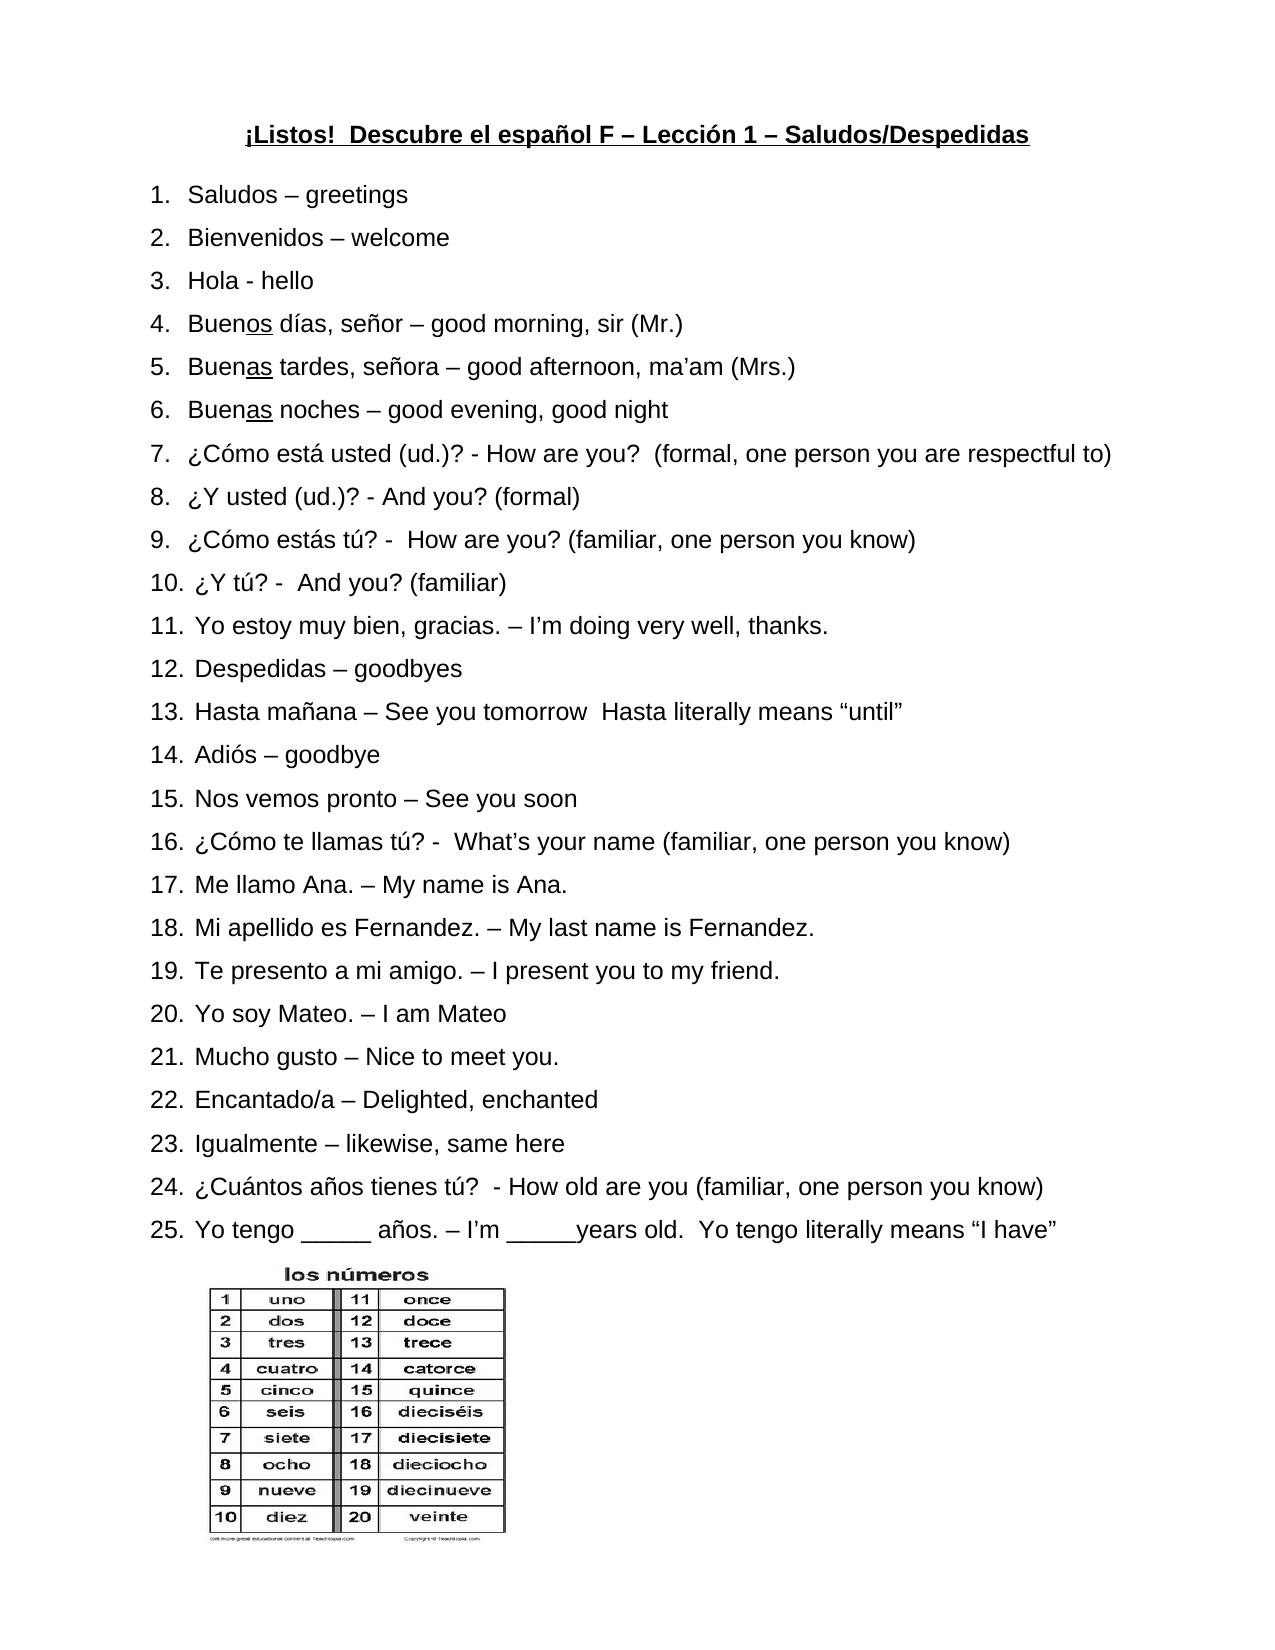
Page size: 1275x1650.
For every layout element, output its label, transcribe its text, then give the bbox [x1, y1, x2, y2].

list Mi apellido es Fernandez. – My last name is Fernandez. [150, 913, 1162, 942]
list Buenas tardes, señora – good afternoon, ma’am (Mrs.) [150, 352, 1162, 381]
text ¡Listos! Descubre el español F – Lección 1 – Saludos/Despedidas [112, 120, 1162, 149]
picture [187, 1257, 521, 1555]
list Encantado/a – Delighted, enchanted [150, 1085, 1162, 1114]
list Hasta mañana – See you tomorrow Hasta literally means “until” [150, 697, 1162, 726]
list Igualmente – likewise, same here [150, 1128, 1162, 1157]
list Yo estoy muy bien, gracias. – I’m doing very well, thanks. [150, 611, 1162, 640]
list ¿Cómo estás tú? - How are you? (familiar, one person you know) [150, 525, 1162, 553]
list Saludos – greetings [150, 180, 1162, 208]
list Yo soy Mateo. – I am Mateo [150, 999, 1162, 1028]
list Te presento a mi amigo. – I present you to my friend. [150, 956, 1162, 985]
list Buenas noches – good evening, good night [150, 395, 1162, 424]
list Buenos días, señor – good morning, sir (Mr.) [150, 309, 1162, 338]
list Hola - hello [150, 266, 1162, 295]
list Mucho gusto – Nice to meet you. [150, 1042, 1162, 1071]
list Me llamo Ana. – My name is Ana. [150, 870, 1162, 898]
list ¿Y tú? - And you? (familiar) [150, 568, 1162, 597]
list ¿Y usted (ud.)? - And you? (formal) [150, 482, 1162, 510]
list ¿Cómo está usted (ud.)? - How are you? (formal, one person you are respectful to) [150, 438, 1162, 467]
list Adiós – goodbye [150, 740, 1162, 769]
list Bienvenidos – welcome [150, 223, 1162, 252]
list ¿Cómo te llamas tú? - What’s your name (familiar, one person you know) [150, 827, 1162, 855]
list Yo tengo _____ años. – I’m _____years old. Yo tengo literally means “I have” [150, 1215, 1162, 1243]
list Despedidas – goodbyes [150, 654, 1162, 683]
list ¿Cuántos años tienes tú? - How old are you (familiar, one person you know) [150, 1172, 1162, 1200]
list Nos vemos pronto – See you soon [150, 783, 1162, 812]
